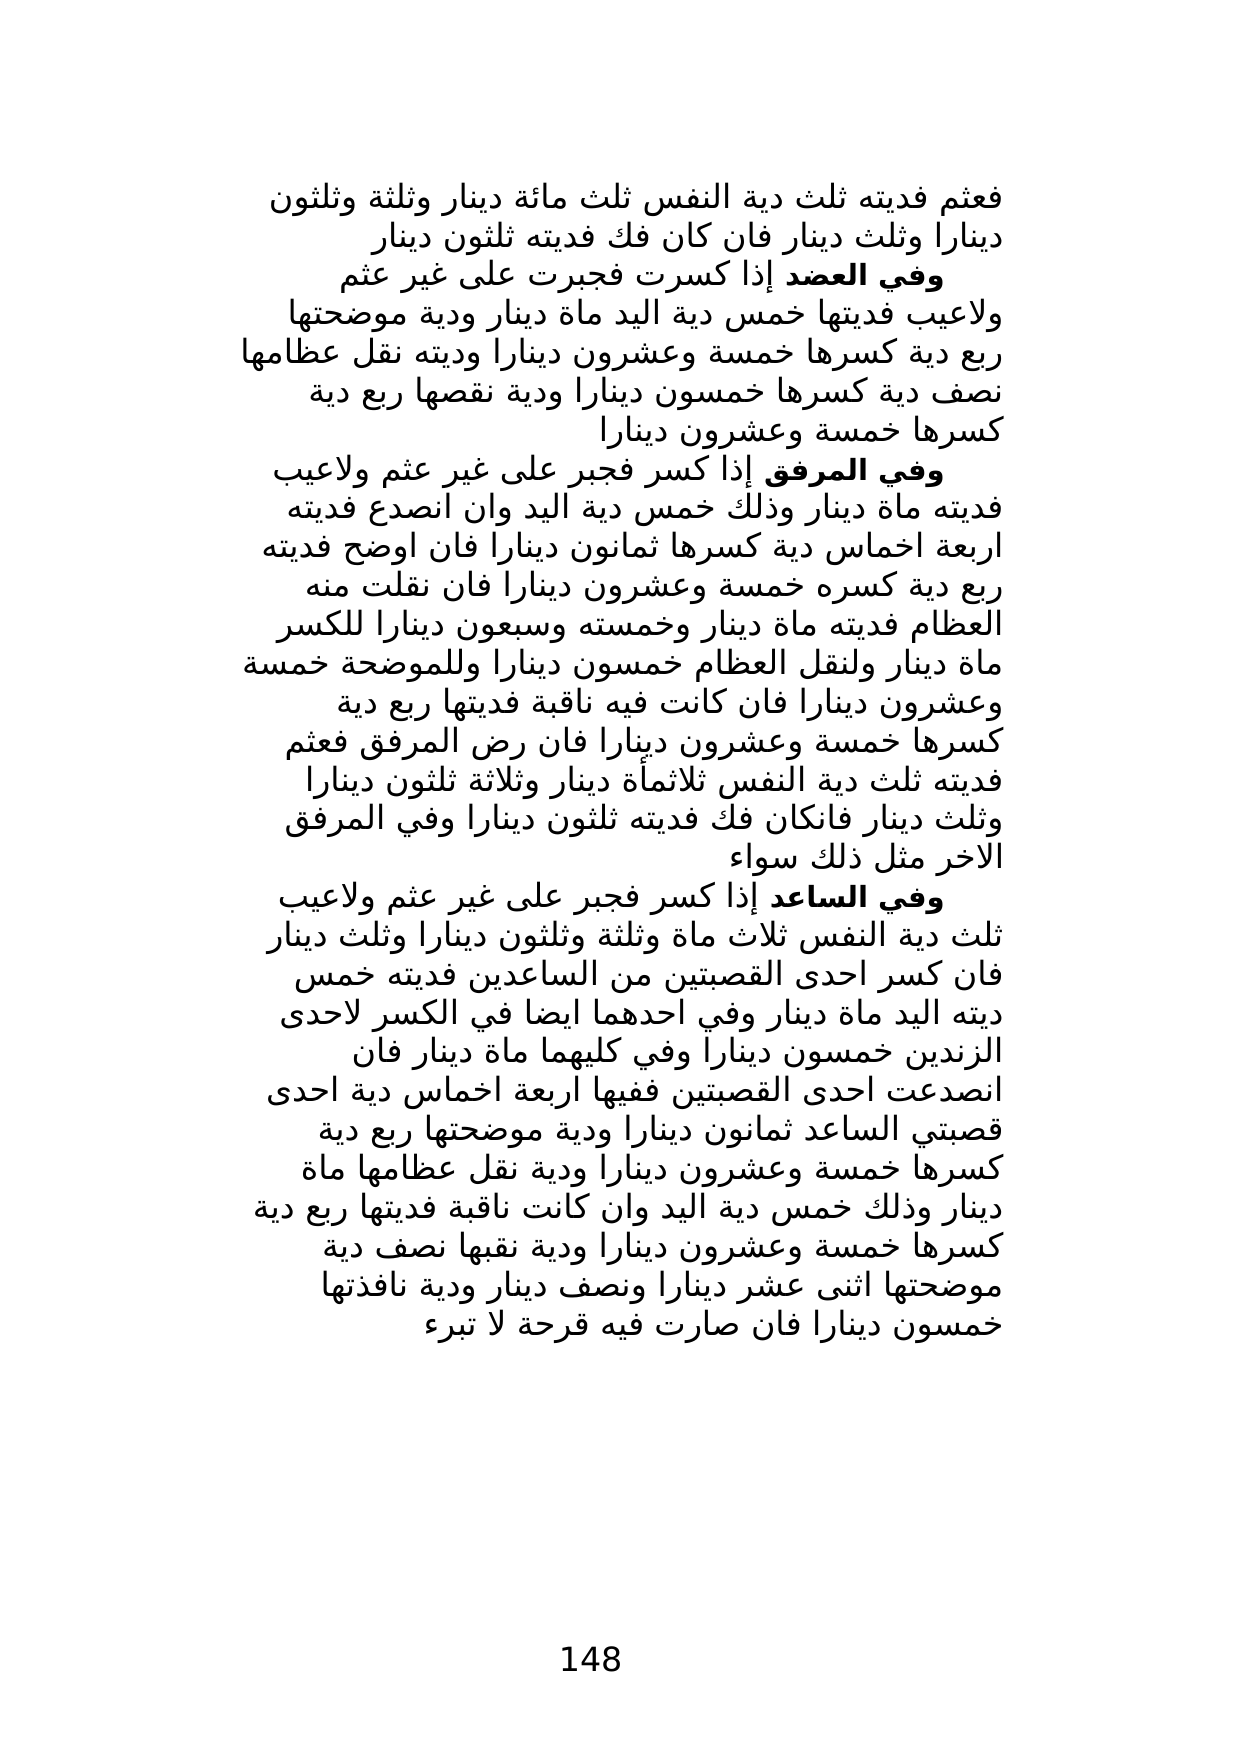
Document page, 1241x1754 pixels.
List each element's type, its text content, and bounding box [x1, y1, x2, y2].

text فعثم فديته ثلث دية النفس ثلث مائة دينار وثلثة وثلثون دينارا وثلث دينار فان كان فك فديته ثلثون دينار [236, 177, 1004, 255]
text وفي المرفق إذا كسر فجبر على غير عثم ولاعيب فديته ماة دينار وذلك خمس دية اليد وان انصدع فديته اربعة اخماس دية كسرها ثمانون دينارا فان اوضح فديته ربع دية كسره خمسة وعشرون دينارا فان نقلت منه العظام فديته ماة دينار وخمسته وسبعون دينارا للكسر ماة دينار ولنقل العظام خمسون دينارا وللموضحة خمسة وعشرون دينارا فان كانت فيه ناقبة فديتها ربع دية كسرها خمسة وعشرون دينارا فان رض المرفق فعثم فديته ثلث دية النفس ثلاثمأة دينار وثلاثة ثلثون دينارا وثلث دينار فانكان فك فديته ثلثون دينارا وفي المرفق الاخر مثل ذلك سواء [236, 449, 1004, 877]
text وفي الساعد إذا كسر فجبر على غير عثم ولاعيب ثلث دية النفس ثلاث ماة وثلثة وثلثون دينارا وثلث دينار فان كسر احدى القصبتين من الساعدين فديته خمس ديته اليد ماة دينار وفي احدهما ايضا في الكسر لاحدى الزندين خمسون دينارا وفي كليهما ماة دينار فان انصدعت احدى القصبتين ففيها اربعة اخماس دية احدى قصبتي الساعد ثمانون دينارا ودية موضحتها ربع دية كسرها خمسة وعشرون دينارا ودية نقل عظامها ماة دينار وذلك خمس دية اليد وان كانت ناقبة فديتها ربع دية كسرها خمسة وعشرون دينارا ودية نقبها نصف دية موضحتها اثنى عشر دينارا ونصف دينار ودية نافذتها خمسون دينارا فان صارت فيه قرحة لا تبرء [236, 877, 1004, 1343]
text وفي العضد إذا كسرت فجبرت على غير عثم ولاعيب فديتها خمس دية اليد ماة دينار ودية موضحتها ربع دية كسرها خمسة وعشرون دينارا وديته نقل عظامها نصف دية كسرها خمسون دينارا ودية نقصها ربع دية كسرها خمسة وعشرون دينارا [236, 255, 1004, 449]
